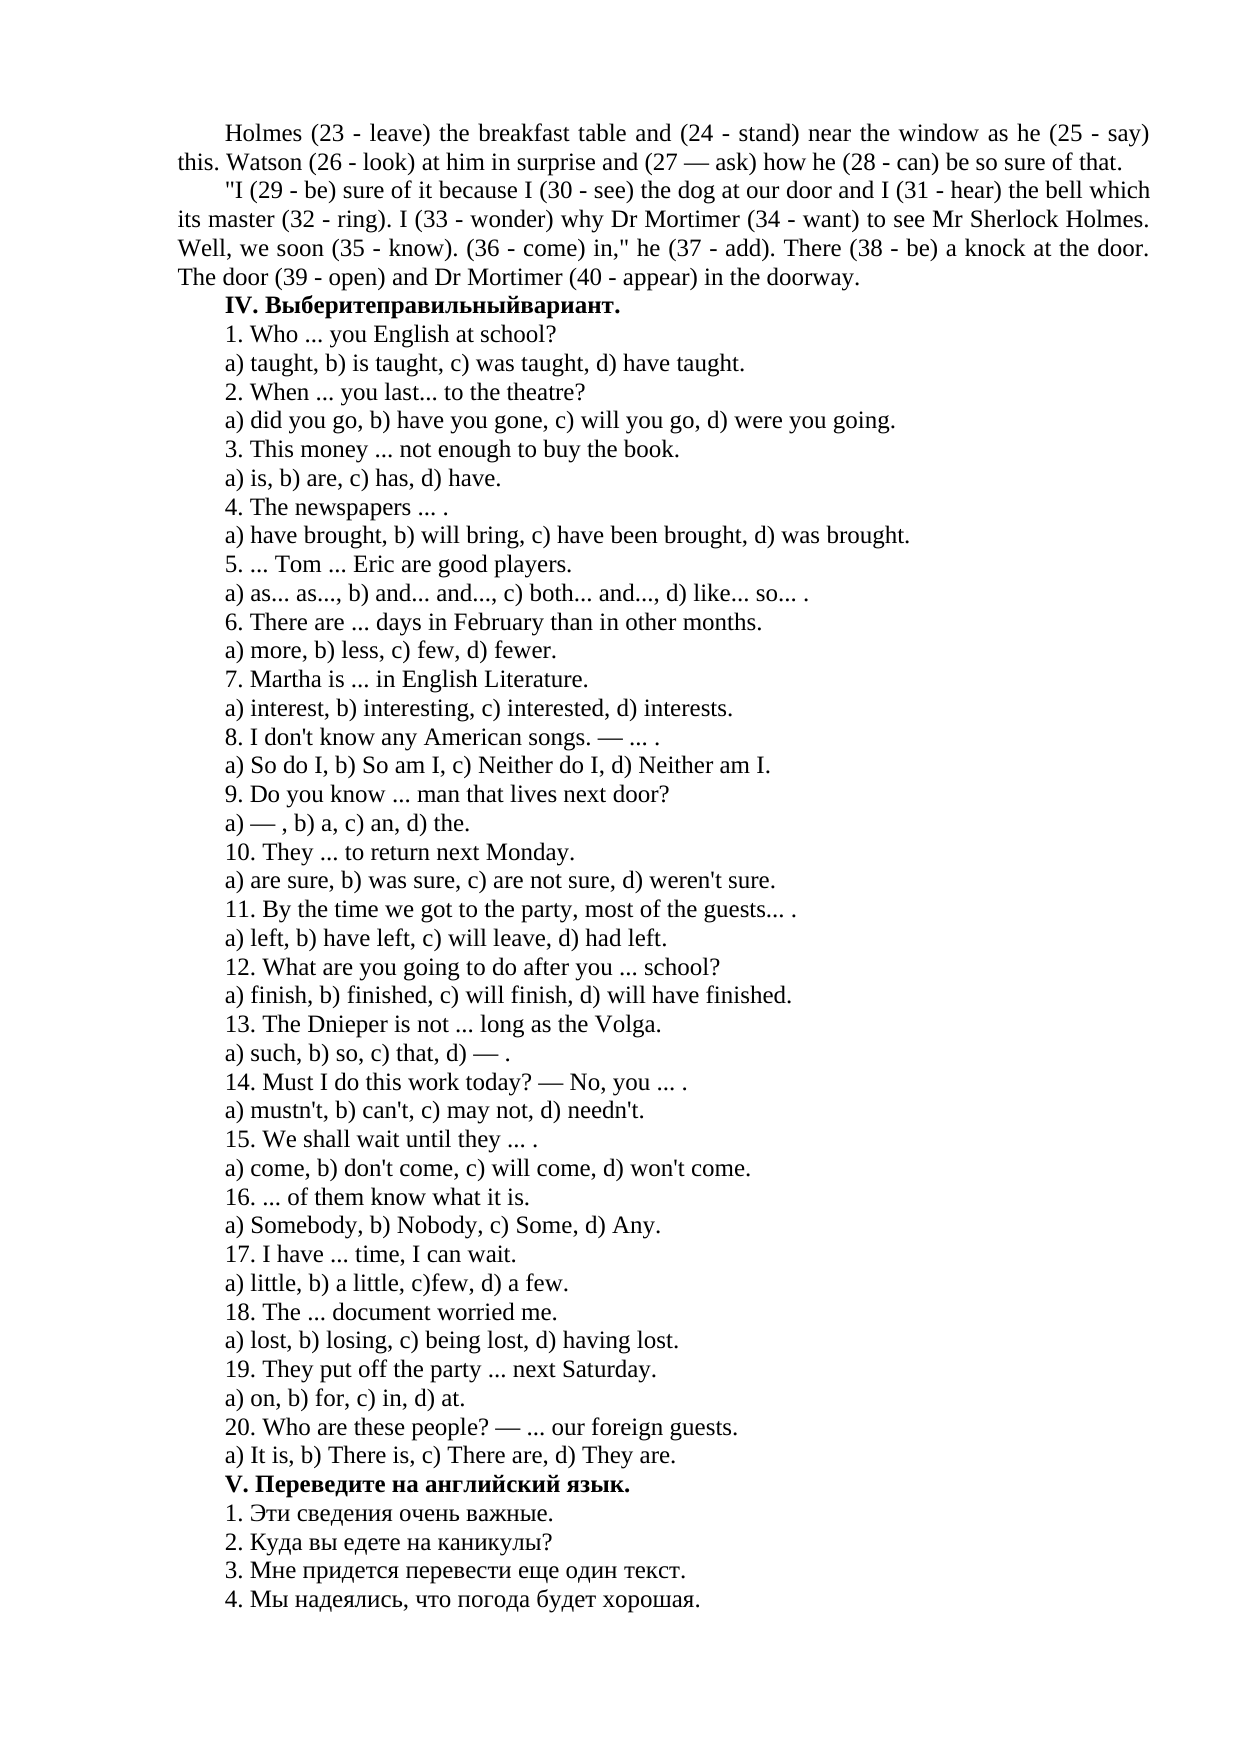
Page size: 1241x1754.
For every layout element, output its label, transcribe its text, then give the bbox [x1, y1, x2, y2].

text 7. Martha is ... in English Literature. [177, 664, 1152, 693]
text 8. I don't know any American songs. — ... . [177, 722, 1152, 751]
text 2. When ... you last... to the theatre? [177, 377, 1152, 406]
text 1. Эти сведения очень важные. [177, 1498, 1152, 1527]
text 3. This money ... not enough to buy the book. [177, 434, 1152, 463]
text a) — , b) a, c) an, d) the. [177, 808, 1152, 837]
text 4. The newspapers ... . [177, 492, 1152, 521]
text a) did you go, b) have you gone, c) will you go, d) were you going. [177, 406, 1152, 434]
text a) taught, b) is taught, c) was taught, d) have taught. [177, 348, 1152, 377]
text a) It is, b) There is, c) There are, d) They are. [177, 1441, 1152, 1469]
text a) on, b) for, c) in, d) at. [177, 1383, 1152, 1412]
text a) have brought, b) will bring, c) have been brought, d) was brought. [177, 521, 1152, 549]
text 3. Мне придется перевести еще один текст. [177, 1556, 1152, 1584]
text a) more, b) less, c) few, d) fewer. [177, 636, 1152, 664]
text a) little, b) a little, с)few, d) a few. [177, 1268, 1152, 1297]
text 10. They ... to return next Monday. [177, 837, 1152, 866]
text 18. The ... document worried me. [177, 1297, 1152, 1326]
text V. Переведите на английский язык. [177, 1469, 1152, 1498]
text 12. What are you going to do after you ... school? [177, 952, 1152, 981]
text a) is, b) are, c) has, d) have. [177, 463, 1152, 492]
text 4. Мы надеялись, что погода будет хорошая. [177, 1584, 1152, 1613]
text "I (29 - be) sure of it because I (30 - see) the dog at our door and I (31 - hear) the bell which its master (32 - ring). I (33 - wonder) why Dr Mortimer (34 - want) to see Mr Sherlock Holmes. Well, we soon (35 - know). (36 - come) in," he (37 - add). There (38 - be) a knock at the door. The door (39 - open) and Dr Mortimer (40 - appear) in the doorway. [177, 176, 1152, 291]
text a) such, b) so, c) that, d) — . [177, 1038, 1152, 1067]
text 11. By the time we got to the party, most of the guests... . [177, 894, 1152, 923]
text 9. Do you know ... man that lives next door? [177, 779, 1152, 808]
text a) are sure, b) was sure, c) are not sure, d) weren't sure. [177, 866, 1152, 894]
text a) interest, b) interesting, c) interested, d) interests. [177, 693, 1152, 722]
text IV. Выберитеправильныйвариант. [177, 291, 1152, 319]
text 1. Who ... you English at school? [177, 319, 1152, 348]
text 6. There are ... days in February than in other months. [177, 607, 1152, 636]
text a) as... as..., b) and... and..., c) both... and..., d) like... so... . [177, 578, 1152, 607]
text a) finish, b) finished, c) will finish, d) will have finished. [177, 981, 1152, 1009]
text a) So do I, b) So am I, c) Neither do I, d) Neither am I. [177, 751, 1152, 779]
text 16. ... of them know what it is. [177, 1182, 1152, 1211]
text 19. They put off the party ... next Saturday. [177, 1354, 1152, 1383]
text a) mustn't, b) can't, c) may not, d) needn't. [177, 1096, 1152, 1124]
text 20. Who are these people? — ... our foreign guests. [177, 1412, 1152, 1441]
text 13. The Dnieper is not ... long as the Volga. [177, 1009, 1152, 1038]
text 17. I have ... time, I can wait. [177, 1239, 1152, 1268]
text Holmes (23 - leave) the breakfast table and (24 - stand) near the window as he (25 - say) this. Watson (26 - look) at him in surprise and (27 — ask) how he (28 - can) be so sure of that. [177, 118, 1152, 176]
text 15. We shall wait until they ... . [177, 1124, 1152, 1153]
text 2. Куда вы едете на каникулы? [177, 1527, 1152, 1556]
text 14. Must I do this work today? — No, you ... . [177, 1067, 1152, 1096]
text a) Somebody, b) Nobody, c) Some, d) Any. [177, 1211, 1152, 1239]
text a) come, b) don't come, c) will come, d) won't come. [177, 1153, 1152, 1182]
text a) left, b) have left, c) will leave, d) had left. [177, 923, 1152, 952]
text 5. ... Tom ... Eric are good players. [177, 549, 1152, 578]
text a) lost, b) losing, c) being lost, d) having lost. [177, 1326, 1152, 1354]
